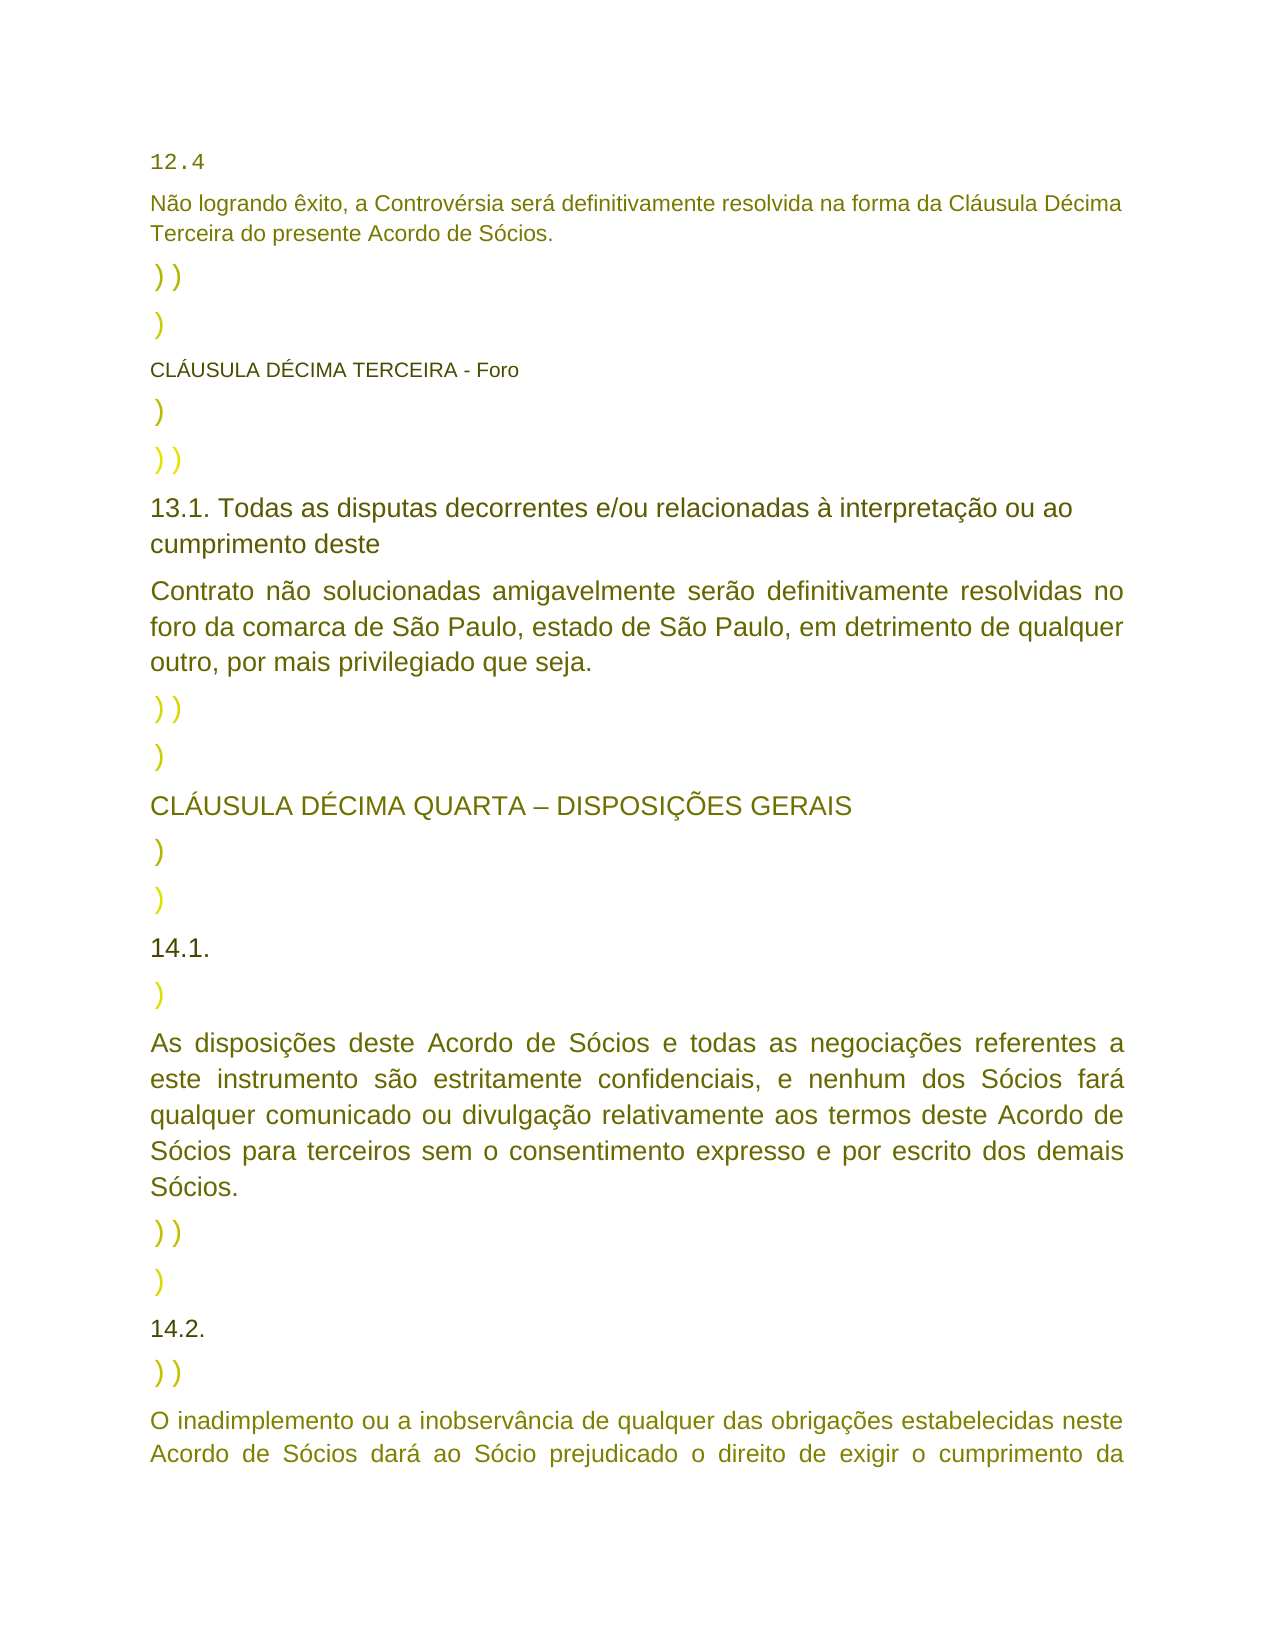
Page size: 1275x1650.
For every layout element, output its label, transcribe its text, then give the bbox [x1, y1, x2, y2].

text )) [150, 444, 1125, 477]
text CLÁUSULA DÉCIMA TERCEIRA - Foro [150, 358, 1125, 382]
text 14.1. [150, 932, 1125, 964]
text ) [150, 1266, 1125, 1299]
text Não logrando êxito, a Controvérsia será definitivamente resolvida na forma da Cláusula Décima Terceira do presente Acordo de Sócios. [150, 190, 1125, 247]
text CLÁUSULA DÉCIMA QUARTA – DISPOSIÇÕES GERAIS [150, 789, 1125, 821]
text Contrato não solucionadas amigavelmente serão definitivamente resolvidas no foro da comarca de São Paulo, estado de São Paulo, em detrimento de qualquer outro, por mais privilegiado que seja. [150, 574, 1125, 678]
text As disposições deste Acordo de Sócios e todas as negociações referentes a este instrumento são estritamente confidenciais, e nenhum dos Sócios fará qualquer comunicado ou divulgação relativamente aos termos deste Acordo de Sócios para terceiros sem o consentimento expresso e por escrito dos demais Sócios. [150, 1027, 1125, 1202]
text ) [150, 741, 1125, 774]
text ) [150, 884, 1125, 917]
text 12.4 [150, 150, 1125, 176]
text )) [150, 261, 1125, 294]
text 13.1. Todas as disputas decorrentes e/ou relacionadas à interpretação ou ao cumprimento deste [150, 492, 1125, 559]
text 14.2. [150, 1314, 1125, 1343]
text ) [150, 309, 1125, 342]
text ) [150, 979, 1125, 1012]
text )) [150, 1217, 1125, 1250]
text ) [150, 836, 1125, 869]
text )) [150, 693, 1125, 726]
text )) [150, 1357, 1125, 1390]
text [150, 1406, 1125, 1467]
text ) [150, 396, 1125, 429]
